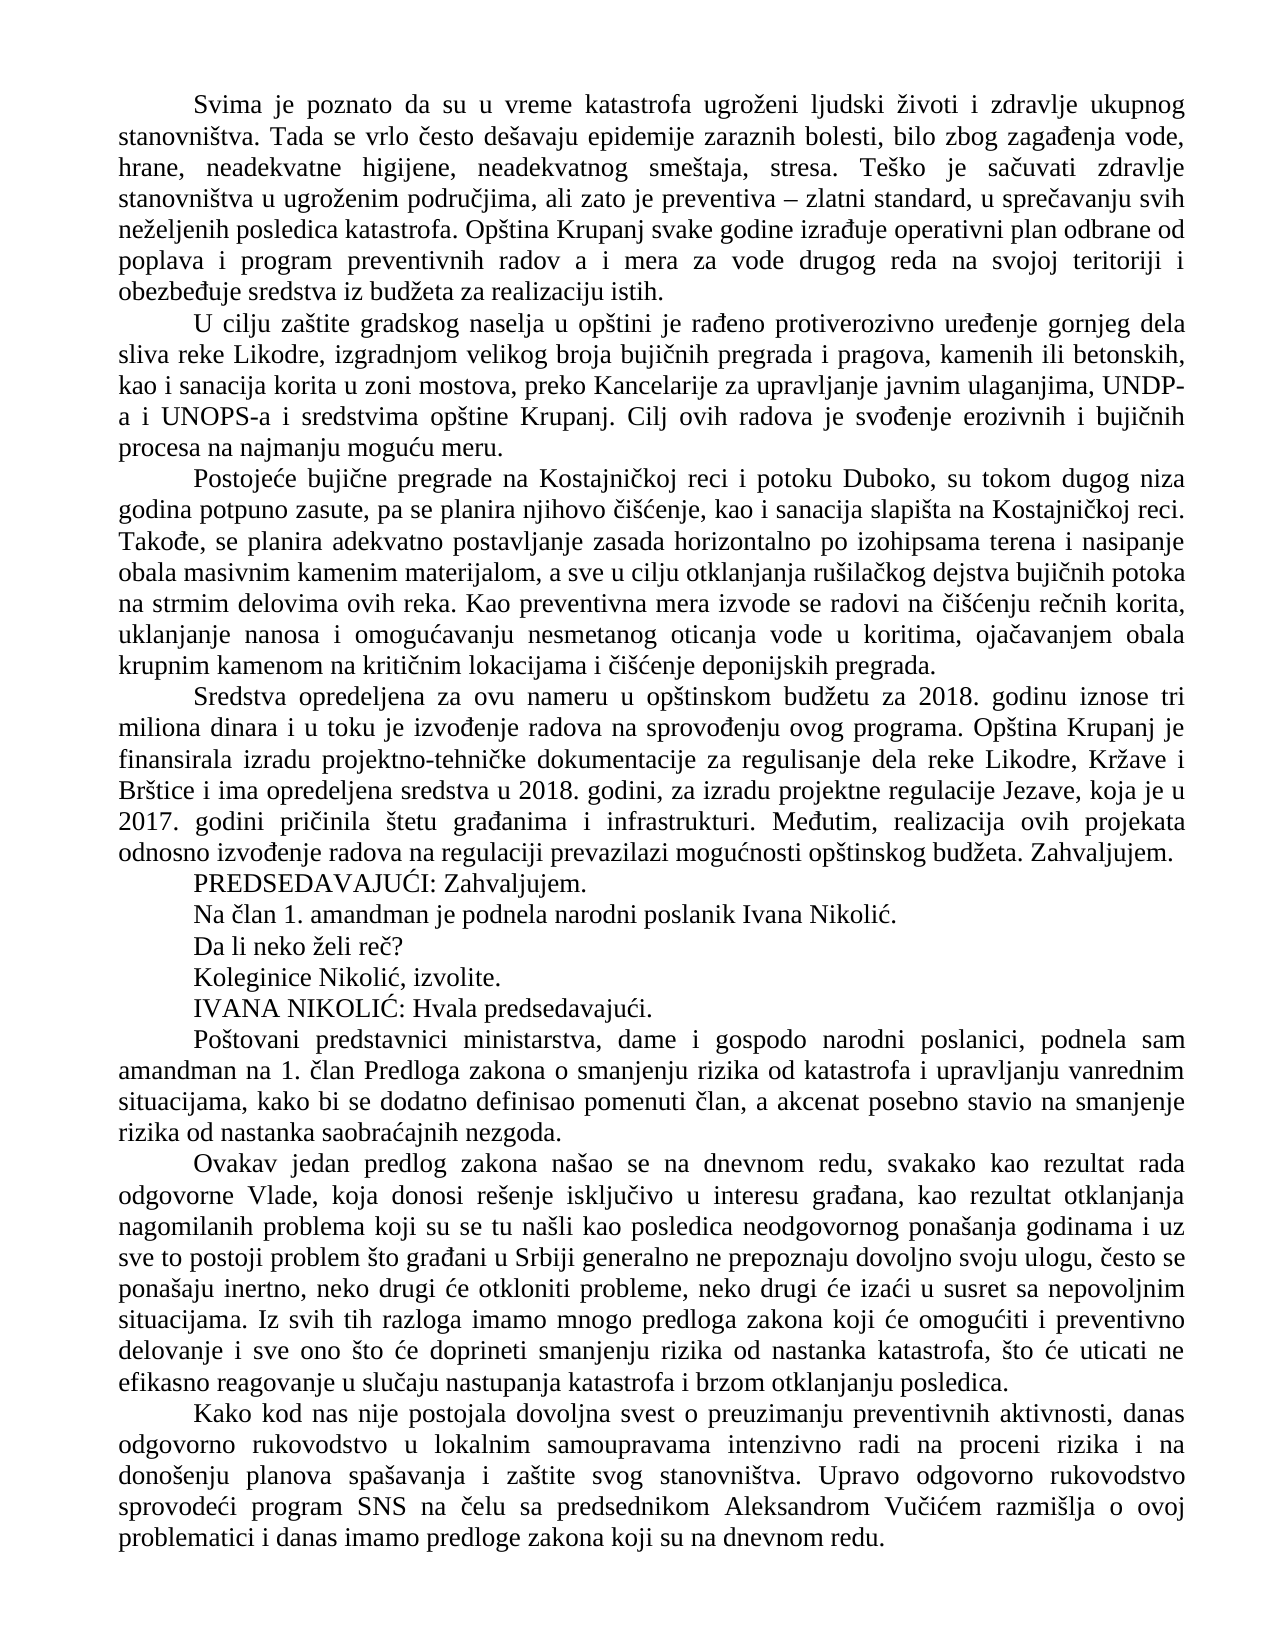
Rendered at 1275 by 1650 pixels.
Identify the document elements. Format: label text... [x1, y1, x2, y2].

text Kako kod nas nije postojala dovoljna svest o preuzimanju preventivnih aktivnosti, danas odgovorno rukovodstvo u lokalnim samoupravama intenzivno radi na proceni rizika i na donošenju planova spašavanja i zaštite svog stanovništva. Upravo odgovorno rukovodstvo sprovodeći program SNS na čelu sa predsednikom Aleksandrom Vučićem razmišlja o ovoj problematici i danas imamo predloge zakona koji su na dnevnom redu. [118, 1397, 1186, 1552]
text Svima je poznato da su u vreme katastrofa ugroženi ljudski životi i zdravlje ukupnog stanovništva. Tada se vrlo često dešavaju epidemije zaraznih bolesti, bilo zbog zagađenja vode, hrane, neadekvatne higijene, neadekvatnog smeštaja, stresa. Teško je sačuvati zdravlje stanovništva u ugroženim područjima, ali zato je preventiva – zlatni standard, u sprečavanju svih neželjenih posledica katastrofa. Opština Krupanj svake godine izrađuje operativni plan odbrane od poplava i program preventivnih radov a i mera za vode drugog reda na svojoj teritoriji i obezbeđuje sredstva iz budžeta za realizaciju istih. [118, 89, 1186, 307]
text IVANA NIKOLIĆ: Hvala predsedavajući. [118, 992, 1186, 1023]
text Da li neko želi reč? [118, 929, 1186, 961]
text Ovakav jedan predlog zakona našao se na dnevnom redu, svakako kao rezultat rada odgovorne Vlade, koja donosi rešenje isključivo u interesu građana, kao rezultat otklanjanja nagomilanih problema koji su se tu našli kao posledica neodgovornog ponašanja godinama i uz sve to postoji problem što građani u Srbiji generalno ne prepoznaju dovoljno svoju ulogu, često se ponašaju inertno, neko drugi će otkloniti probleme, neko drugi će izaći u susret sa nepovoljnim situacijama. Iz svih tih razloga imamo mnogo predloga zakona koji će omogućiti i preventivno delovanje i sve ono što će doprineti smanjenju rizika od nastanka katastrofa, što će uticati ne efikasno reagovanje u slučaju nastupanja katastrofa i brzom otklanjanju posledica. [118, 1148, 1186, 1397]
text Poštovani predstavnici ministarstva, dame i gospodo narodni poslanici, podnela sam amandman na 1. član Predloga zakona o smanjenju rizika od katastrofa i upravljanju vanrednim situacijama, kako bi se dodatno definisao pomenuti član, a akcenat posebno stavio na smanjenje rizika od nastanka saobraćajnih nezgoda. [118, 1023, 1186, 1148]
text Postojeće bujične pregrade na Kostajničkoj reci i potoku Duboko, su tokom dugog niza godina potpuno zasute, pa se planira njihovo čišćenje, kao i sanacija slapišta na Kostajničkoj reci. Takođe, se planira adekvatno postavljanje zasada horizontalno po izohipsama terena i nasipanje obala masivnim kamenim materijalom, a sve u cilju otklanjanja rušilačkog dejstva bujičnih potoka na strmim delovima ovih reka. Kao preventivna mera izvode se radovi na čišćenju rečnih korita, uklanjanje nanosa i omogućavanju nesmetanog oticanja vode u koritima, ojačavanjem obala krupnim kamenom na kritičnim lokacijama i čišćenje deponijskih pregrada. [118, 462, 1186, 680]
text Sredstva opredeljena za ovu nameru u opštinskom budžetu za 2018. godinu iznose tri miliona dinara i u toku je izvođenje radova na sprovođenju ovog programa. Opština Krupanj je finansirala izradu projektno-tehničke dokumentacije za regulisanje dela reke Likodre, Kržave i Brštice i ima opredeljena sredstva u 2018. godini, za izradu projektne regulacije Jezave, koja je u 2017. godini pričinila štetu građanima i infrastrukturi. Međutim, realizacija ovih projekata odnosno izvođenje radova na regulaciji prevazilazi mogućnosti opštinskog budžeta. Zahvaljujem. [118, 680, 1186, 867]
text U cilju zaštite gradskog naselja u opštini je rađeno protiverozivno uređenje gornjeg dela sliva reke Likodre, izgradnjom velikog broja bujičnih pregrada i pragova, kamenih ili betonskih, kao i sanacija korita u zoni mostova, preko Kancelarije za upravljanje javnim ulaganjima, UNDP-a i UNOPS-a i sredstvima opštine Krupanj. Cilj ovih radova je svođenje erozivnih i bujičnih procesa na najmanju moguću meru. [118, 307, 1186, 462]
text Koleginice Nikolić, izvolite. [118, 961, 1186, 992]
text Na član 1. amandman je podnela narodni poslanik Ivana Nikolić. [118, 898, 1186, 929]
text PREDSEDAVAJUĆI: Zahvaljujem. [118, 867, 1186, 898]
